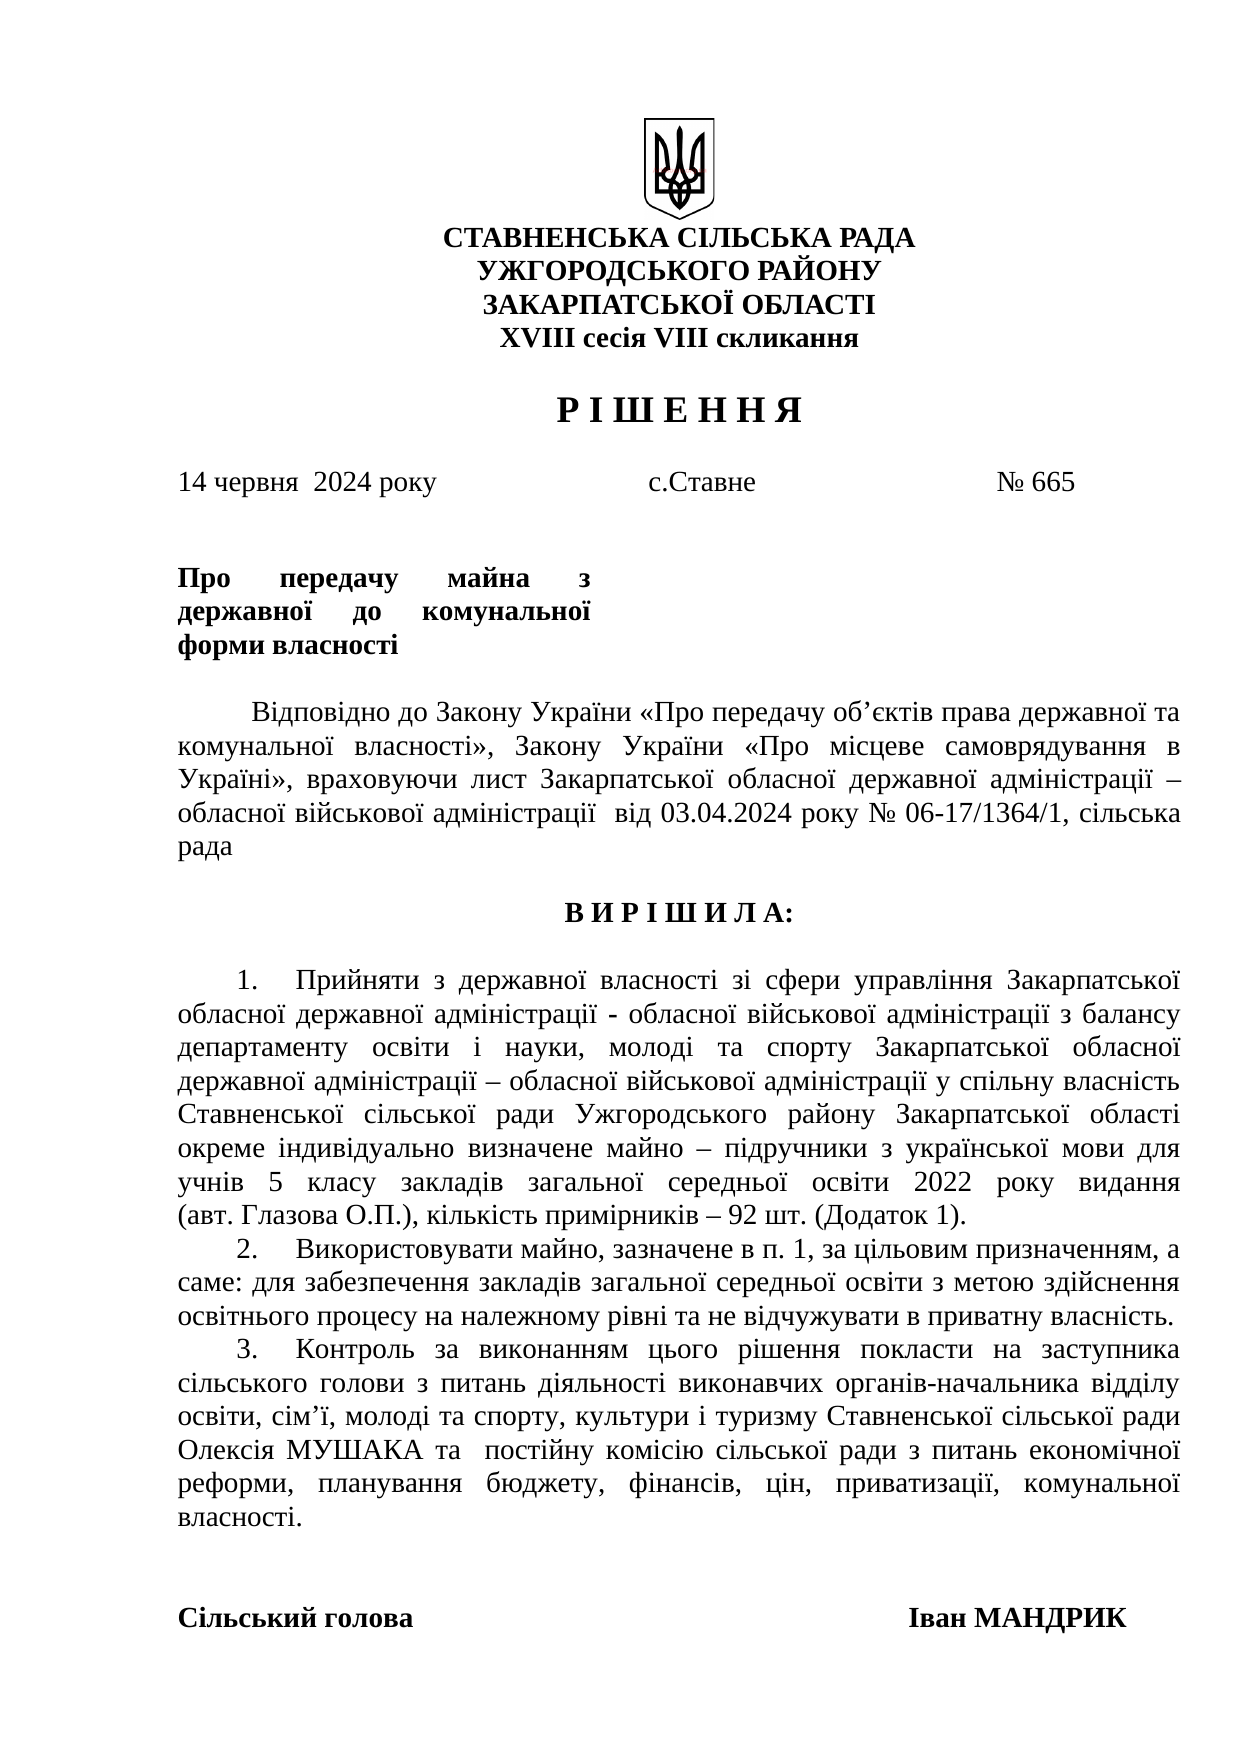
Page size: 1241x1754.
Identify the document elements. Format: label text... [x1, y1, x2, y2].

text Р І Ш Е Н Н Я [177, 387, 1181, 431]
picture [644, 118, 715, 220]
text Відповідно до Закону України «Про передачу об’єктів права державної та комунальної власності», Закону України «Про місцеве самоврядування в Україні», враховуючи лист Закарпатської обласної державної адміністрації – обласної військової адміністрації від 03.04.2024 року № 06-17/1364/1, сільська рада [177, 694, 1181, 862]
text Сільський голова Іван МАНДРИК [177, 1600, 1181, 1633]
list Використовувати майно, зазначене в п. 1, за цільовим призначенням, а саме: для забезпечення закладів загальної середньої освіти з метою здійснення освітнього процесу на належному рівні та не відчужувати в приватну власність. [177, 1231, 1181, 1331]
text ХVІІІ сесія VIII скликання [177, 320, 1181, 354]
text ЗАКАРПАТСЬКОЇ ОБЛАСТІ [177, 287, 1181, 320]
text СТАВНЕНСЬКА СІЛЬСЬКА РАДА [177, 220, 1181, 253]
text Про передачу майна з державної до комунальної форми власності [177, 560, 591, 661]
text УЖГОРОДСЬКОГО РАЙОНУ [177, 253, 1181, 287]
list Прийняти з державної власності зі сфери управління Закарпатської обласної державної адміністрації - обласної військової адміністрації з балансу департаменту освіти і науки, молоді та спорту Закарпатської обласної державної адміністрації – обласної військової адміністрації у спільну власність Ставненської сільської ради Ужгородського району Закарпатської області окреме індивідуально визначене майно – підручники з української мови для учнів 5 класу закладів загальної середньої освіти 2022 року видання (авт. Глазова О.П.), кількість примірників – 92 шт. (Додаток 1). [177, 962, 1181, 1231]
list Контроль за виконанням цього рішення покласти на заступника сільського голови з питань діяльності виконавчих органів-начальника відділу освіти, сім’ї, молоді та спорту, культури і туризму Ставненської сільської ради Олексія МУШАКА та постійну комісію сільської ради з питань економічної реформи, планування бюджету, фінансів, цін, приватизації, комунальної власності. [177, 1331, 1181, 1533]
text В И Р І Ш И Л А: [177, 895, 1181, 929]
text 14 червня 2024 року с.Ставне № 665 [177, 464, 1181, 498]
